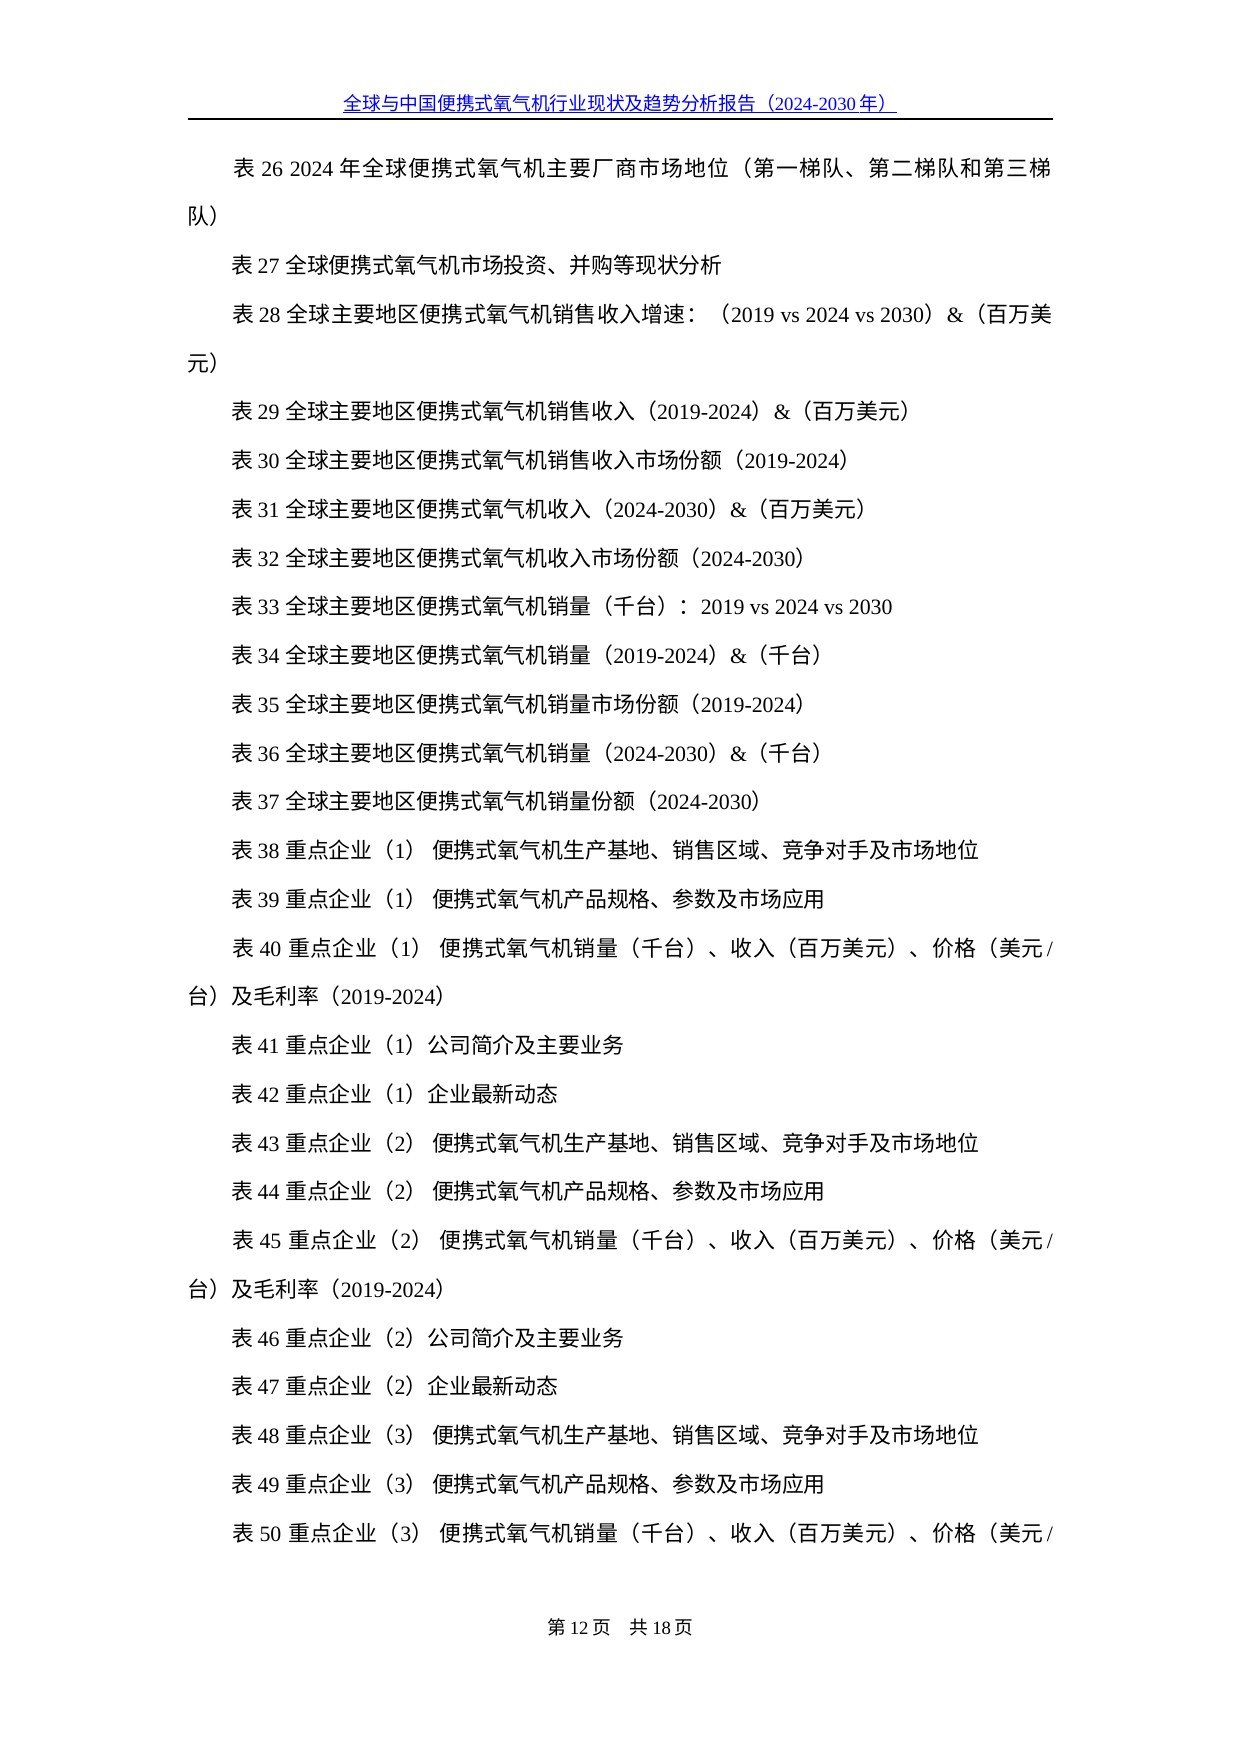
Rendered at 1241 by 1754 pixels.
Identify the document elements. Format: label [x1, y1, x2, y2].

text [187, 150, 1053, 1548]
